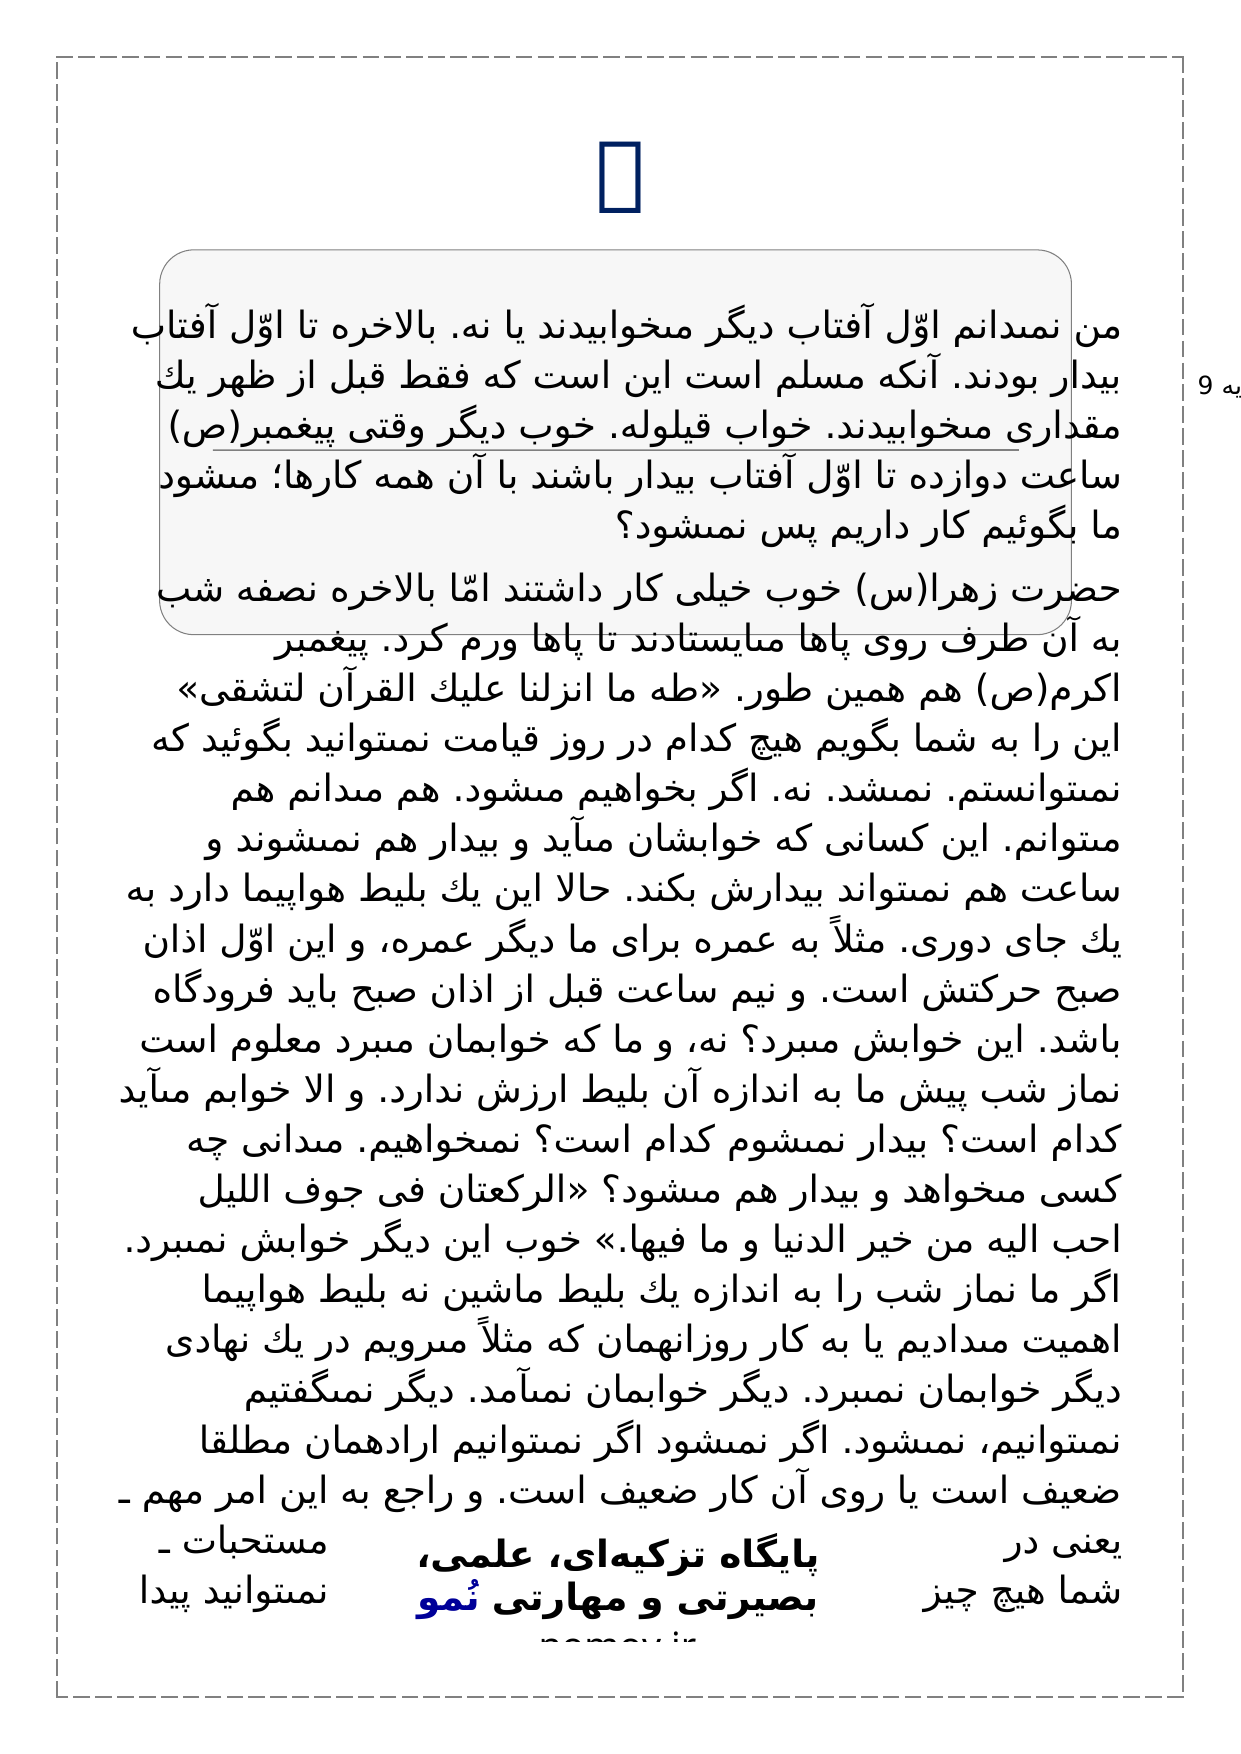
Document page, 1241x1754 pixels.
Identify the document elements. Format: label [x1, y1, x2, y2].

text [118, 566, 1122, 1612]
text [118, 303, 1122, 547]
